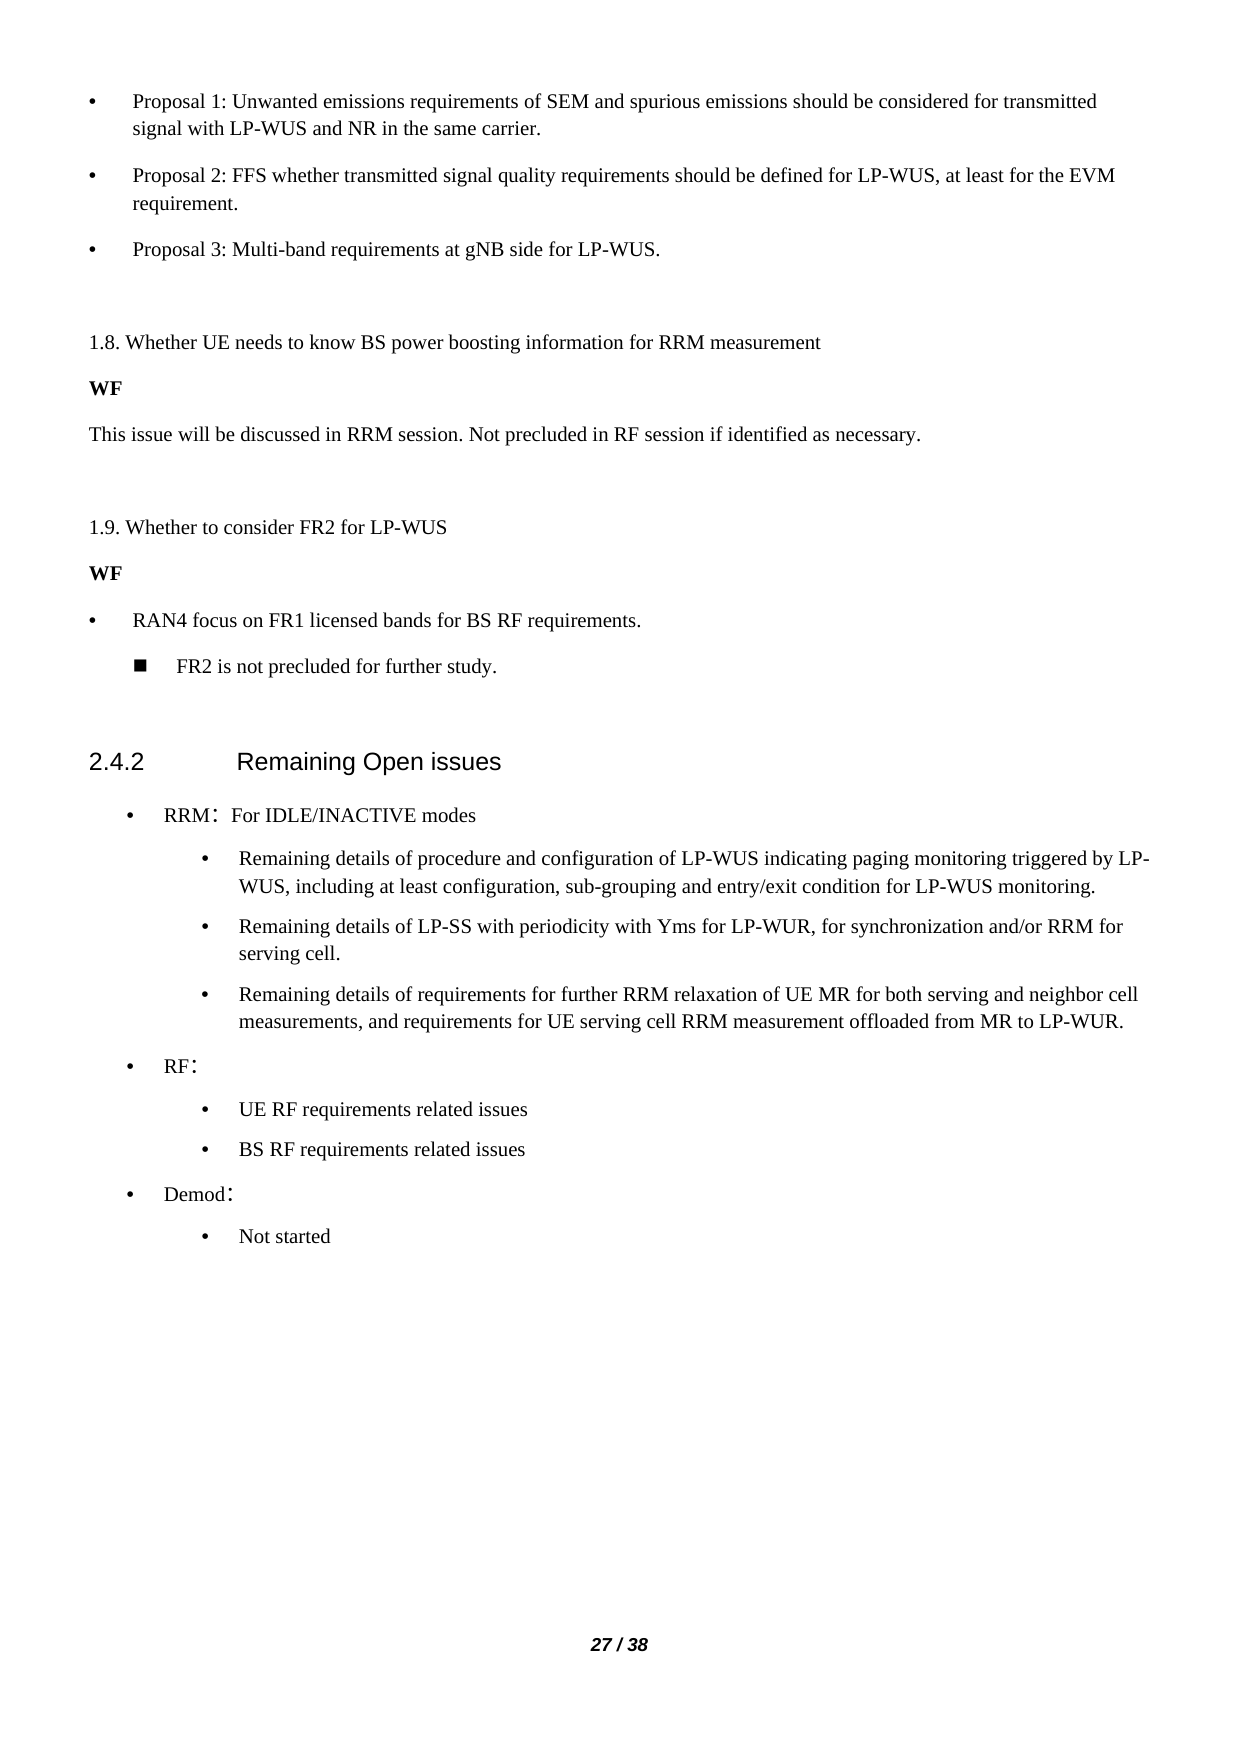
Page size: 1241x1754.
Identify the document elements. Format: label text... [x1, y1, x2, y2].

list Proposal 3: Multi-band requirements at gNB side for LP-WUS. [89, 237, 1152, 261]
list Proposal 2: FFS whether transmitted signal quality requirements should be defined for LP-WUS, at least for the EVM requirement. [89, 163, 1152, 214]
list Proposal 1: Unwanted emissions requirements of SEM and spurious emissions should be considered for transmitted signal with LP-WUS and NR in the same carrier. [89, 89, 1152, 140]
list RRM：For IDLE/INACTIVE modes [126, 799, 1152, 829]
list UE RF requirements related issues [201, 1096, 1152, 1121]
list RF： [126, 1049, 1152, 1079]
text This issue will be discussed in RRM session. Not precluded in RF session if identified as necessary. [89, 422, 1152, 446]
text WF [89, 376, 1152, 400]
subtitle 2.4.2 Remaining Open issues [89, 747, 1152, 776]
list BS RF requirements related issues [201, 1137, 1152, 1161]
text WF [89, 561, 1152, 585]
list FR2 is not precluded for further study. [132, 654, 1152, 678]
text 1.9. Whether to consider FR2 for LP-WUS [89, 515, 1152, 539]
list RAN4 focus on FR1 licensed bands for BS RF requirements. [89, 608, 1152, 632]
text 1.8. Whether UE needs to know BS power boosting information for RRM measurement [89, 329, 1152, 354]
list Remaining details of LP-SS with periodicity with Yms for LP-WUR, for synchronization and/or RRM for serving cell. [201, 914, 1152, 965]
list Not started [201, 1224, 1152, 1248]
list Remaining details of requirements for further RRM relaxation of UE MR for both serving and neighbor cell measurements, and requirements for UE serving cell RRM measurement offloaded from MR to LP-WUR. [201, 981, 1152, 1033]
list Remaining details of procedure and configuration of LP-WUS indicating paging monitoring triggered by LP-WUS, including at least configuration, sub-grouping and entry/exit condition for LP-WUS monitoring. [201, 846, 1152, 898]
list Demod： [126, 1177, 1152, 1207]
